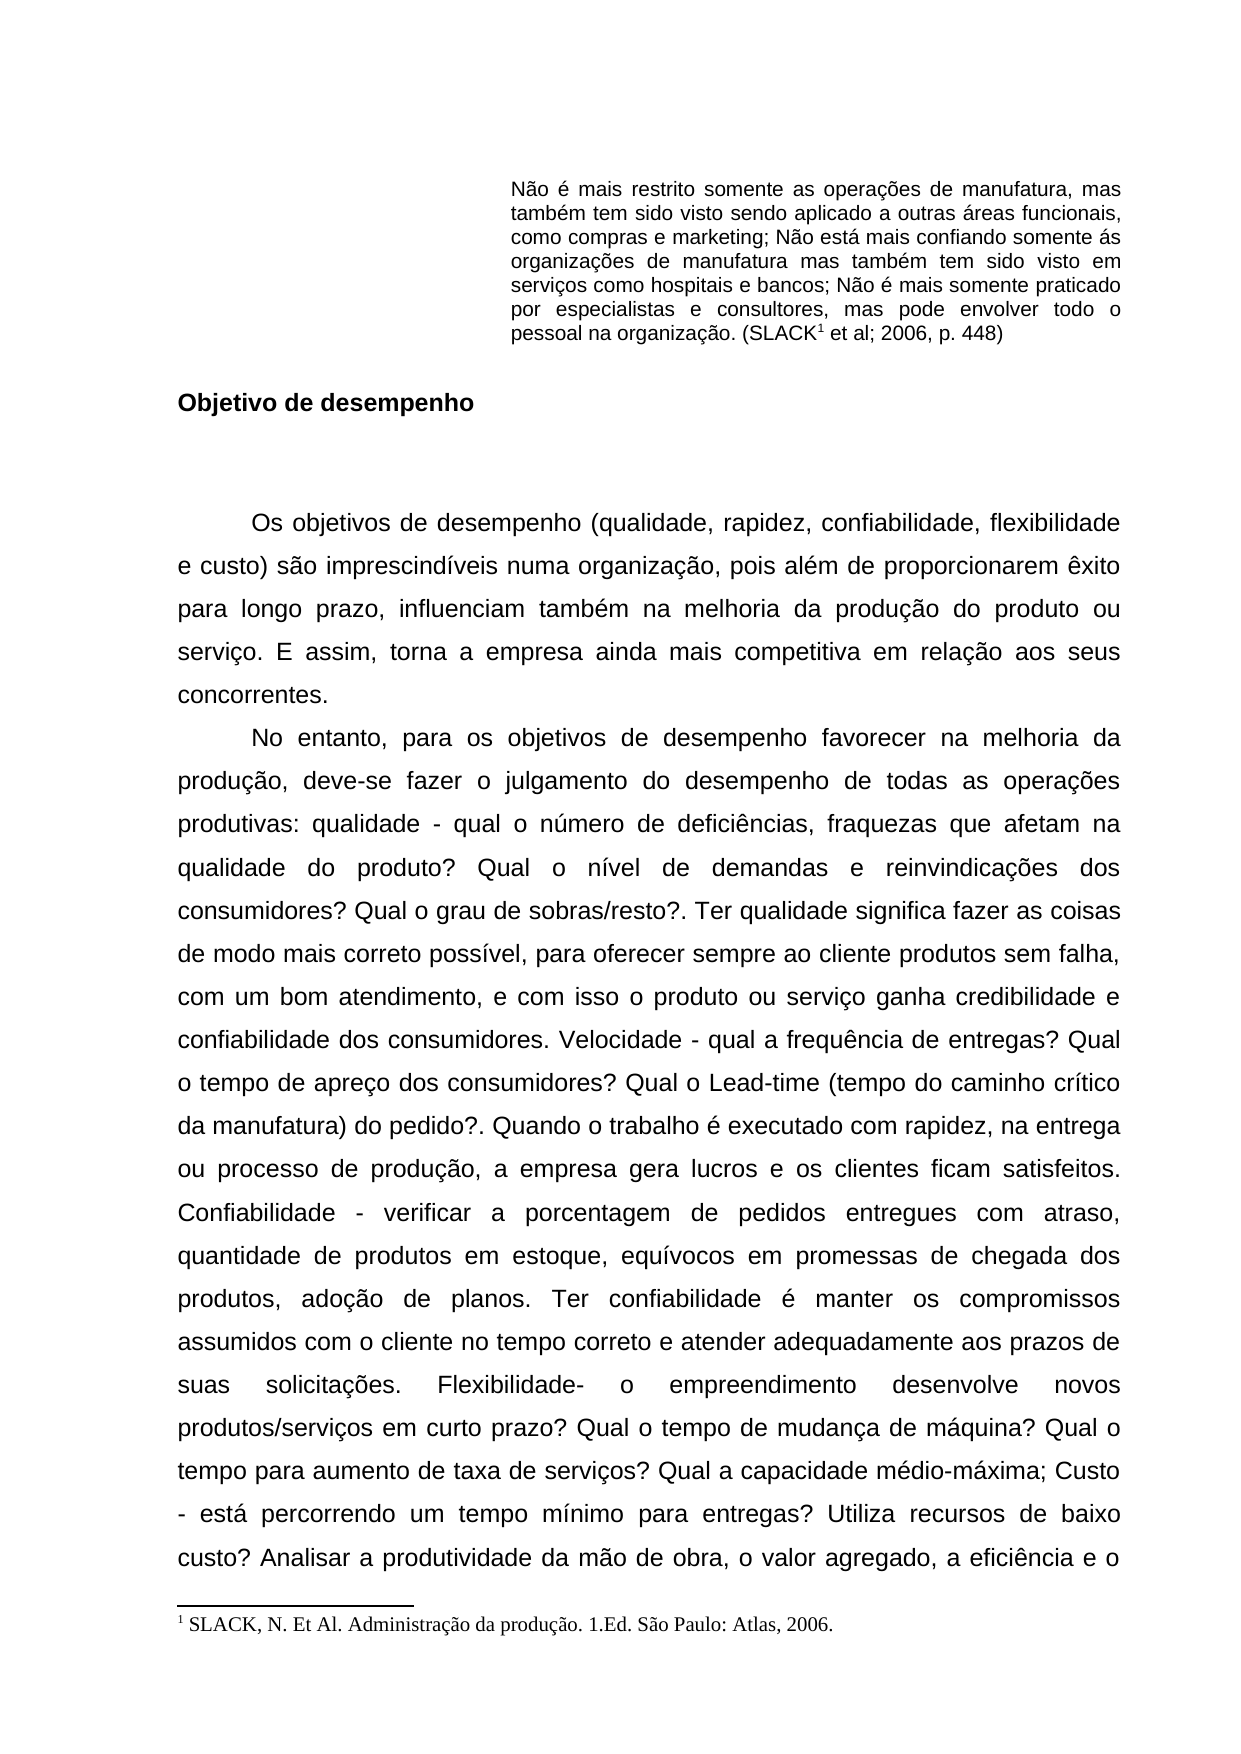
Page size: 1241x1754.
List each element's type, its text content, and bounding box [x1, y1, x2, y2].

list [177, 723, 1122, 1571]
list Os objetivos de desempenho (qualidade, rapidez, confiabilidade, flexibilidade e custo) são imprescindíveis numa organização, pois além de proporcionarem êxito para longo prazo, influenciam também na melhoria da produção do produto ou serviço. E assim, torna a empresa ainda mais competitiva em relação aos seus concorrentes. [177, 508, 1122, 709]
list Objetivo de desempenho [177, 388, 1122, 417]
list Não é mais restrito somente as operações de manufatura, mas também tem sido visto sendo aplicado a outras áreas funcionais, como compras e marketing; Não está mais confiando somente ás organizações de manufatura mas também tem sido visto em serviços como hospitais e bancos; Não é mais somente praticado por especialistas e consultores, mas pode envolver todo o pessoal na organização. (SLACK et al; 2006, p. 448) [511, 177, 1122, 345]
